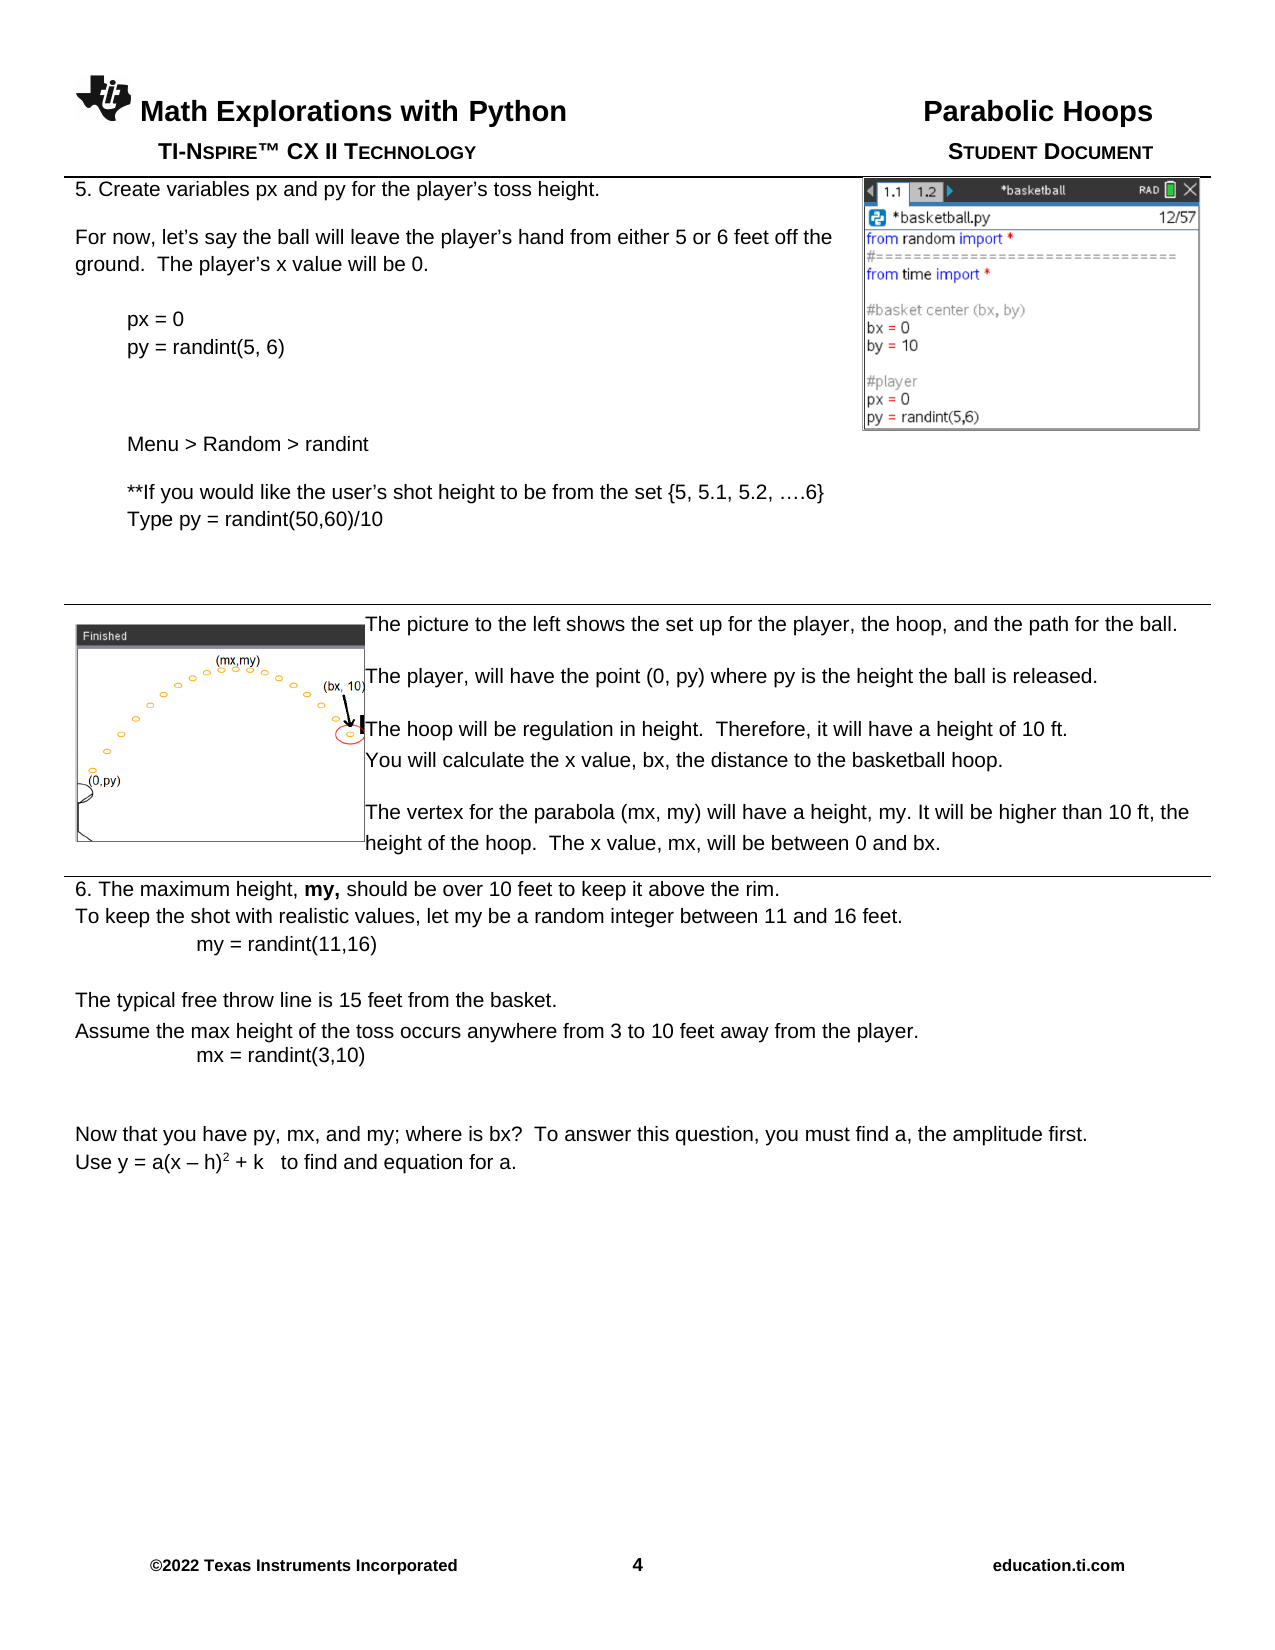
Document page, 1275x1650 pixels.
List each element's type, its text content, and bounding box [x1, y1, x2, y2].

table_cell The picture to the left shows the set up for the player, the hoop, and the path for the ball. The player, will have the point (0, py) where py is the height the ball is released. The hoop will be regulation in height. Therefore, it will have a height of 10 ft. You will calculate the x value, bx, the distance to the basketball hoop. The vertex for the parabola (mx, my) will have a height, my. It will be higher than 10 ft, the height of the hoop. The x value, mx, will be between 0 and bx. [64, 605, 1211, 876]
picture [862, 176, 1200, 431]
table_cell 6. The maximum height, my, should be over 10 feet to keep it above the rim. To keep the shot with realistic values, let my be a random integer between 11 and 16 feet. my = randint(11,16) The typical free throw line is 15 feet from the basket. Assume the max height of the toss occurs anywhere from 3 to 10 feet away from the player. mx = randint(3,10) Now that you have py, mx, and my; where is bx? To answer this question, you must find a, the amplitude first. Use y = a(x – h)2 + k to find and equation for a. [64, 877, 1211, 1292]
table_cell [851, 178, 1211, 604]
picture [75, 75, 132, 122]
table_cell 5. Create variables px and py for the player’s toss height. For now, let’s say the ball will leave the player’s hand from either 5 or 6 feet off the ground. The player’s x value will be 0. px = 0 py = randint(5, 6) Menu > Random > randint **If you would like the user’s shot height to be from the set {5, 5.1, 5.2, ….6} Type py = randint(50,60)/10 [64, 178, 851, 604]
